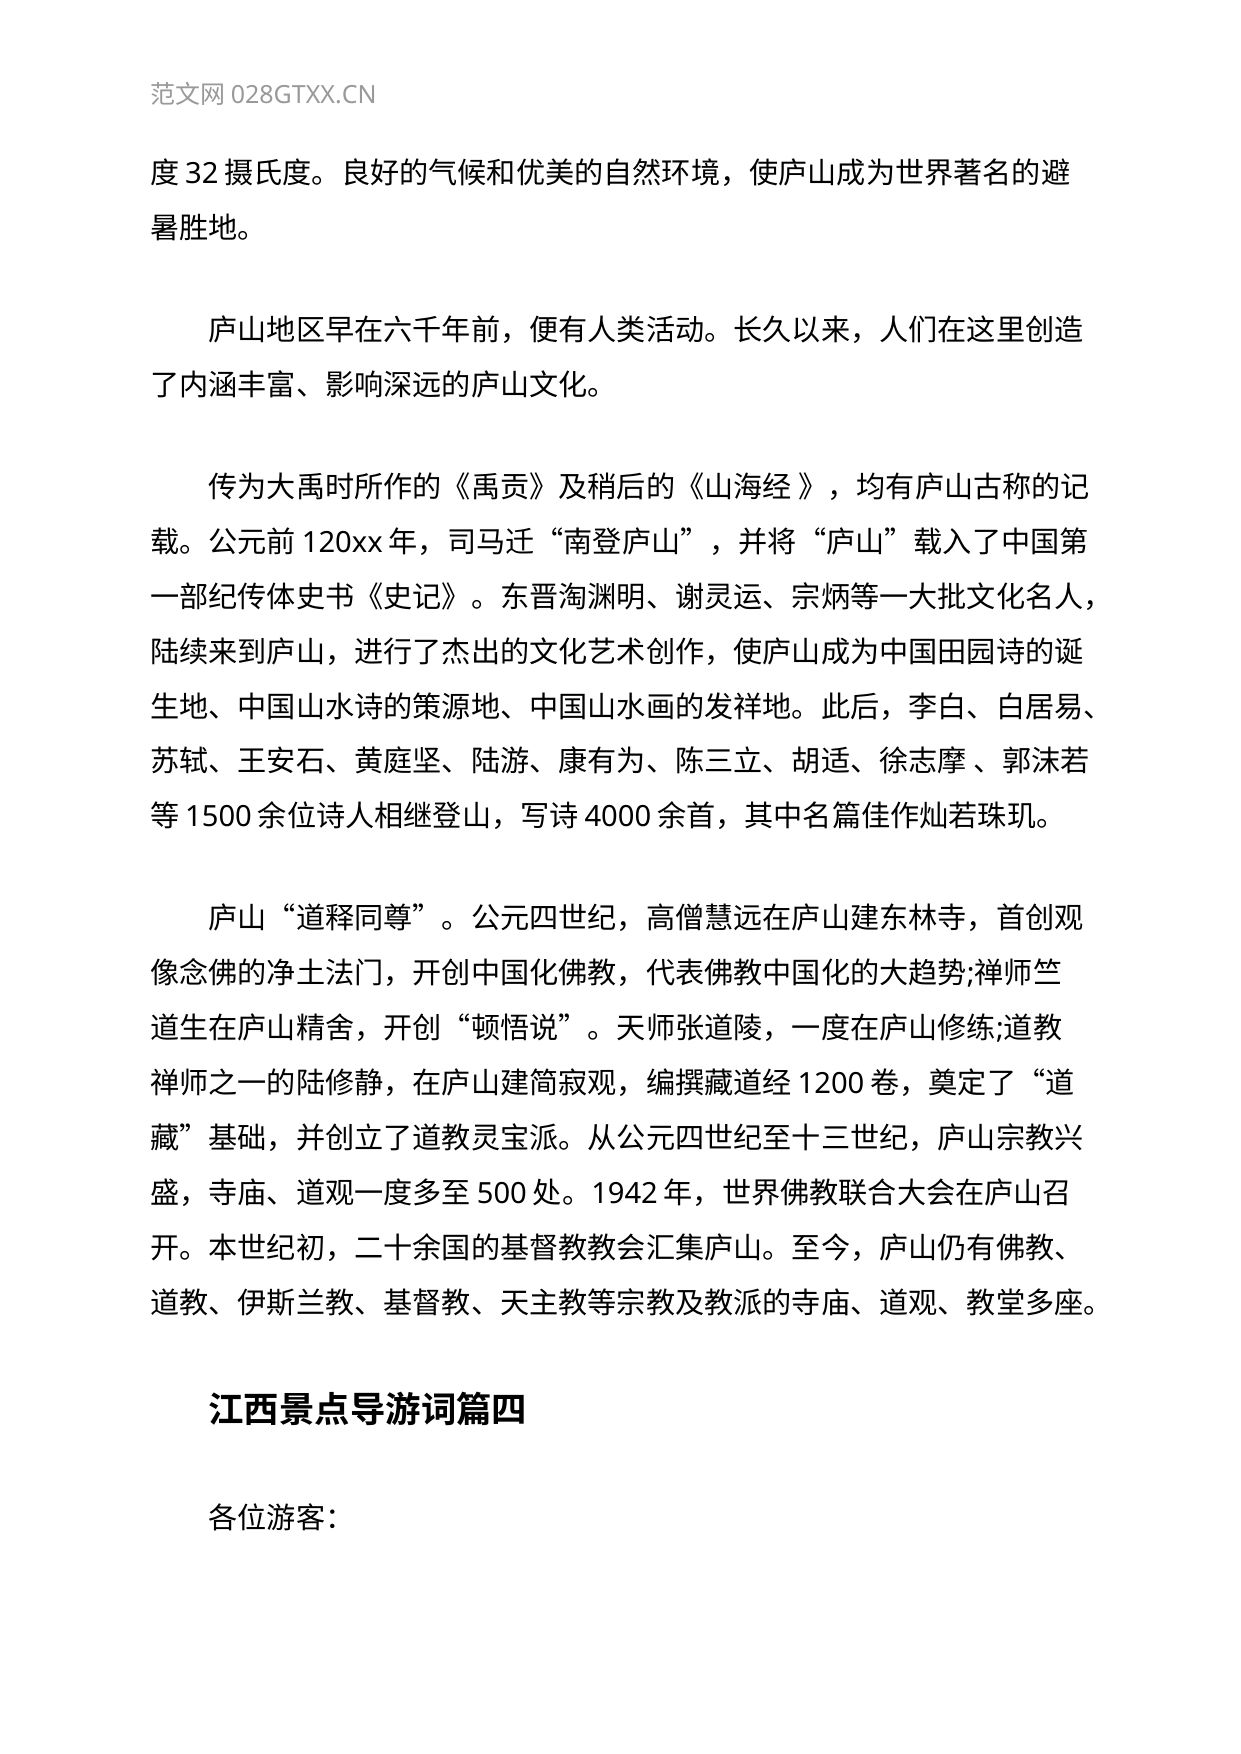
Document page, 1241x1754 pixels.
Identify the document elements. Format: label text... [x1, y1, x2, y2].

text 庐山地区早在六千年前，便有人类活动。长久以来，人们在这里创造了内涵丰富、影响深远的庐山文化。 [150, 307, 1090, 404]
text 传为大禹时所作的《禹贡》及稍后的《山海经 》，均有庐山古称的记载。公元前120xx年，司马迁“南登庐山”，并将“庐山”载入了中国第一部纪传体史书《史记》。东晋淘渊明、谢灵运、宗炳等一大批文化名人，陆续来到庐山，进行了杰出的文化艺术创作，使庐山成为中国田园诗的诞生地、中国山水诗的策源地、中国山水画的发祥地。此后，李白、白居易、苏轼、王安石、黄庭坚、陆游、康有为、陈三立、胡适、徐志摩 、郭沫若等1500余位诗人相继登山，写诗4000余首，其中名篇佳作灿若珠玑。 [150, 463, 1090, 835]
text 江西景点导游词篇四 [150, 1381, 1090, 1433]
text 各位游客： [150, 1495, 1090, 1537]
text 庐山“道释同尊”。公元四世纪，高僧慧远在庐山建东林寺，首创观像念佛的净土法门，开创中国化佛教，代表佛教中国化的大趋势;禅师竺道生在庐山精舍，开创“顿悟说”。天师张道陵，一度在庐山修练;道教禅师之一的陆修静，在庐山建简寂观，编撰藏道经1200卷，奠定了“道藏”基础，并创立了道教灵宝派。从公元四世纪至十三世纪，庐山宗教兴盛，寺庙、道观一度多至500处。1942年，世界佛教联合大会在庐山召开。本世纪初，二十余国的基督教教会汇集庐山。至今，庐山仍有佛教、道教、伊斯兰教、基督教、天主教等宗教及教派的寺庙、道观、教堂多座。 [150, 895, 1090, 1322]
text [150, 150, 1090, 247]
